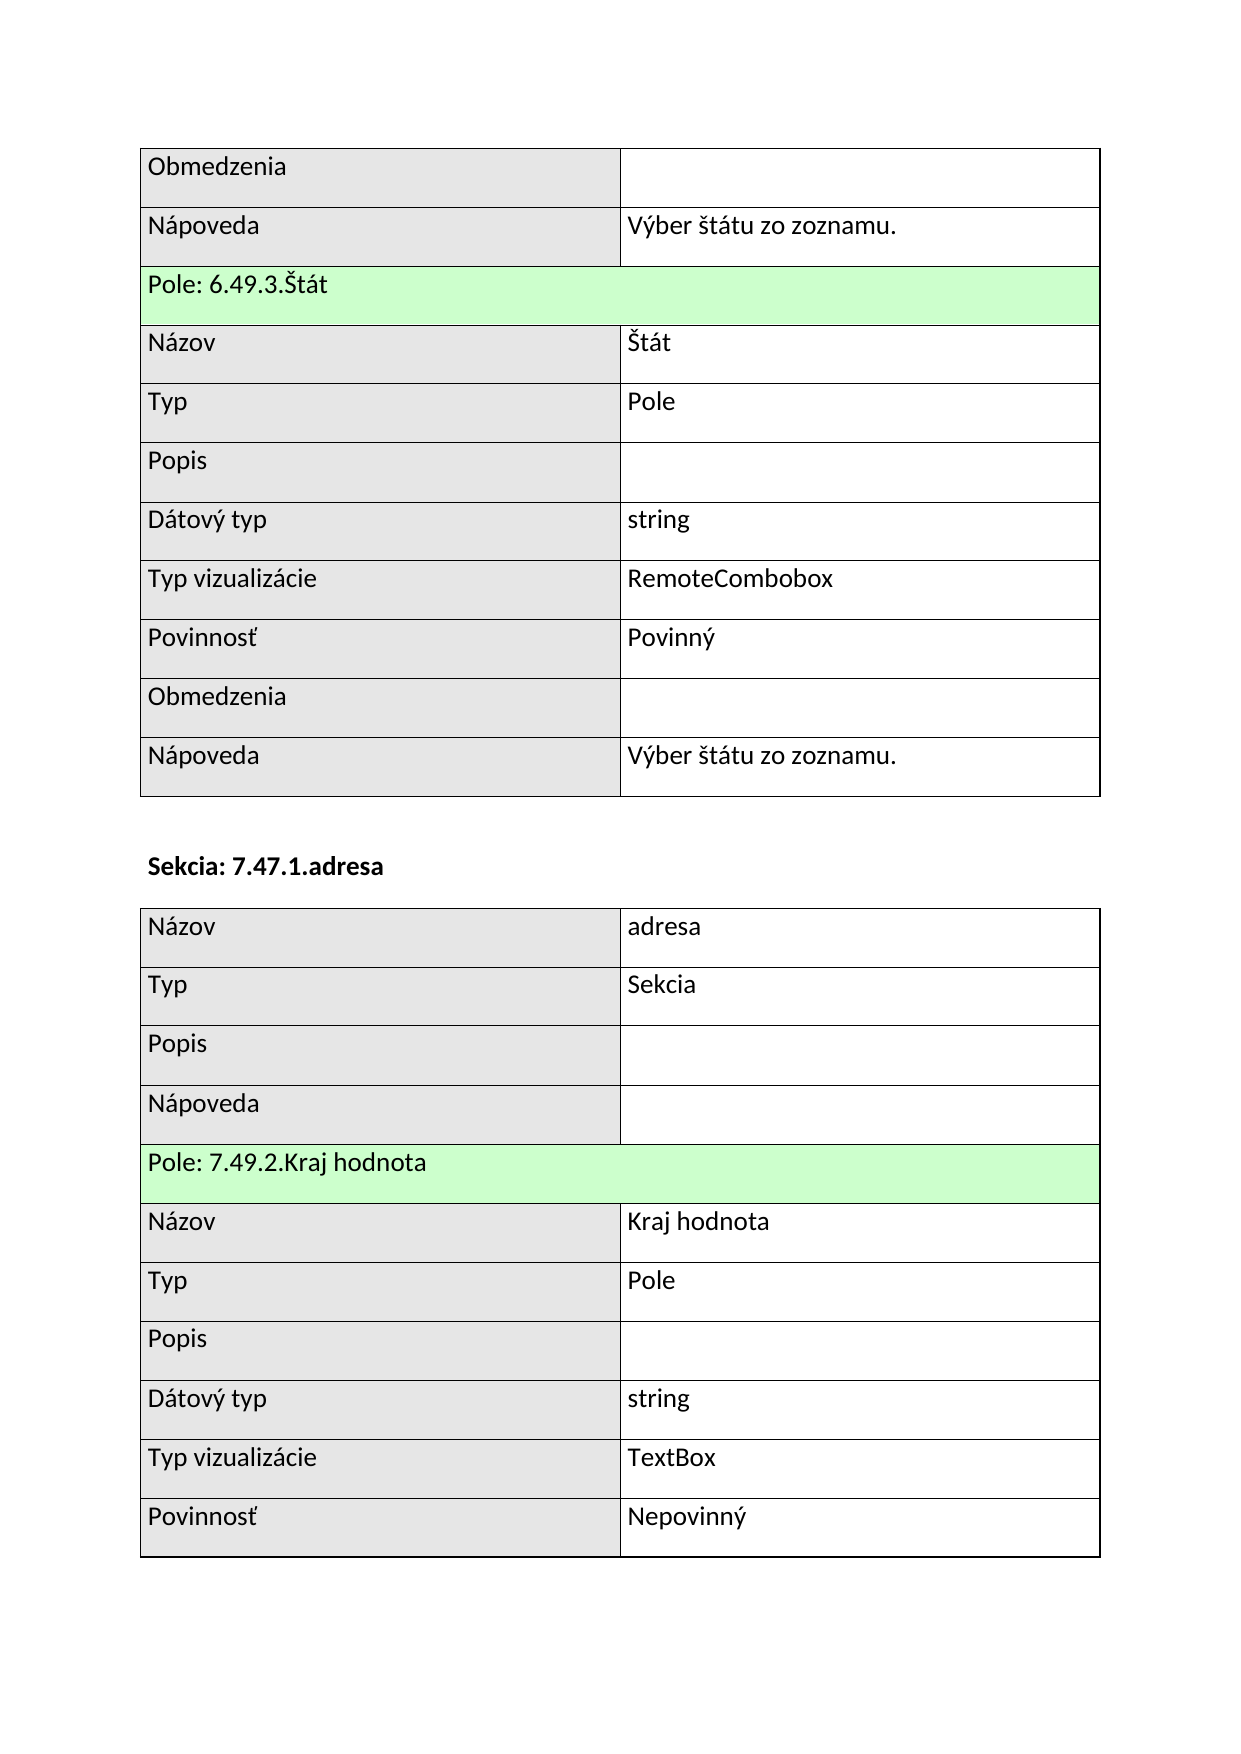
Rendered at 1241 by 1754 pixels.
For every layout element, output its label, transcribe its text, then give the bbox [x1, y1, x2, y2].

text Sekcia: 7.47.1.adresa [148, 849, 1093, 882]
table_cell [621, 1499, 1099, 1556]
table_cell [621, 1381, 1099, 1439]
table_header Názov [141, 909, 620, 967]
table_cell [621, 679, 1099, 737]
table_cell Popis [141, 443, 620, 502]
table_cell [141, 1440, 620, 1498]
table_cell Typ [141, 384, 620, 442]
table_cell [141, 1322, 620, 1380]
table_cell Pole [621, 384, 1099, 442]
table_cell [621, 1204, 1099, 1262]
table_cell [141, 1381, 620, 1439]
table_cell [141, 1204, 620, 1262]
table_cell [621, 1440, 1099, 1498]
table_cell Sekcia [621, 968, 1099, 1025]
table_cell Dátový typ [141, 503, 620, 560]
table_cell Názov [141, 326, 620, 383]
table_cell Popis [141, 1026, 620, 1085]
table_cell Pole: 6.49.3.Štát [141, 267, 1099, 324]
table_cell Typ vizualizácie [141, 561, 620, 619]
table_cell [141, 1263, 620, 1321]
table_cell RemoteCombobox [621, 561, 1099, 619]
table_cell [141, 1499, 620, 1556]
table_cell [621, 149, 1099, 207]
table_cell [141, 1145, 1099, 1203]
table_cell Nápoveda [141, 208, 620, 266]
table_cell Typ [141, 968, 620, 1025]
table_cell Výber štátu zo zoznamu. [621, 208, 1099, 266]
table_cell Výber štátu zo zoznamu. [621, 738, 1099, 796]
table_cell Nápoveda [141, 1086, 620, 1144]
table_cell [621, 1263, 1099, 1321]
table_cell Povinný [621, 620, 1099, 678]
table_cell string [621, 503, 1099, 560]
table_cell Obmedzenia [141, 149, 620, 207]
table_header adresa [621, 909, 1099, 967]
table_cell Povinnosť [141, 620, 620, 678]
table_cell [621, 443, 1099, 502]
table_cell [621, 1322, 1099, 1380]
table_cell Obmedzenia [141, 679, 620, 737]
table_cell [621, 1086, 1099, 1144]
table_cell [621, 1026, 1099, 1085]
table_cell Nápoveda [141, 738, 620, 796]
table_cell Štát [621, 326, 1099, 383]
